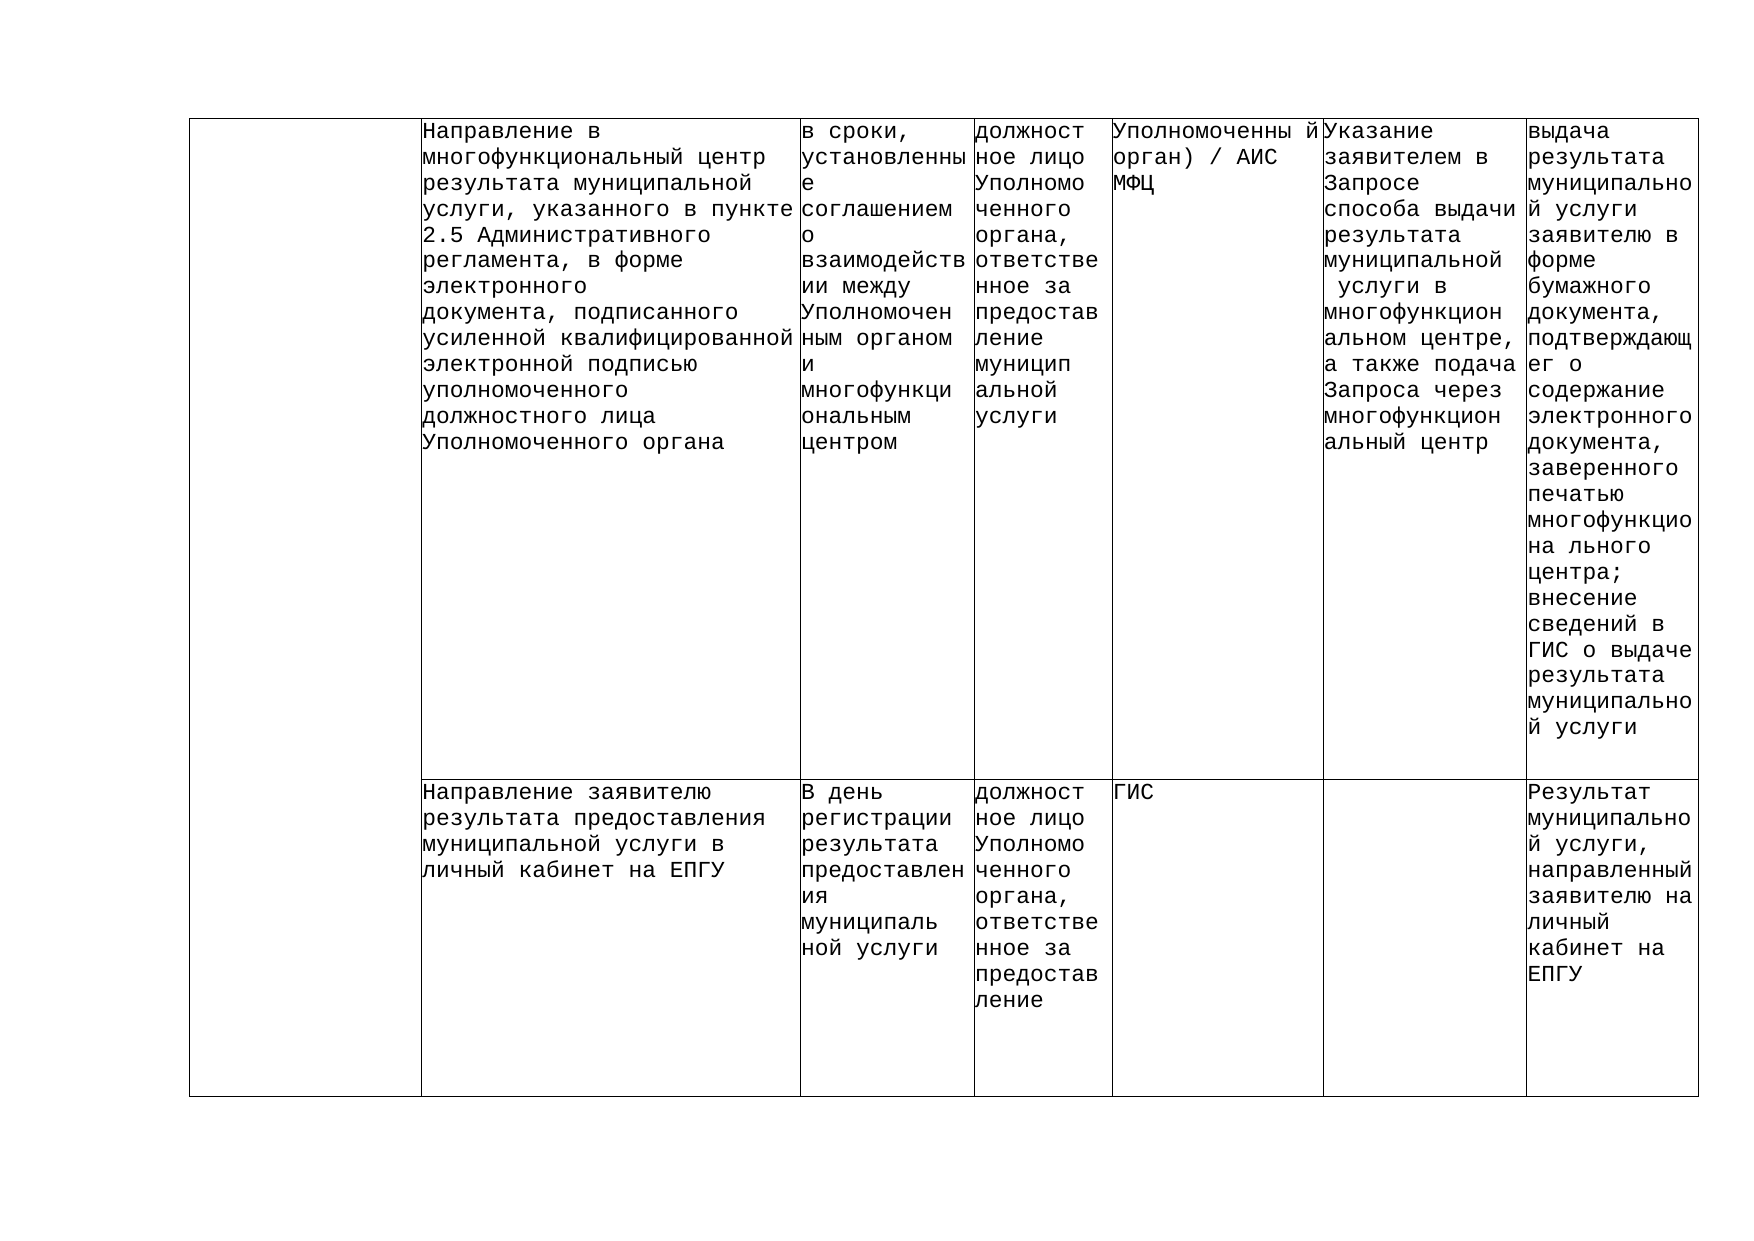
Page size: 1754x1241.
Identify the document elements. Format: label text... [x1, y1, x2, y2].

table_cell Направление заявителю результата предоставления муниципальной услуги в личный кабинет на ЕПГУ [422, 780, 800, 1096]
table_cell Уполномоченны й орган) / АИС МФЦ [1113, 119, 1323, 779]
table_cell ГИС [1113, 780, 1323, 1096]
table_cell [190, 119, 421, 1096]
table_cell Направление в многофункциональный центр результата муниципальной услуги, указанного в пункте 2.5 Административного регламента, в форме электронного документа, подписанного усиленной квалифицированной электронной подписью уполномоченного должностного лица Уполномоченного органа [422, 119, 800, 779]
table_cell [1324, 780, 1526, 1096]
table_cell Результат муниципальной услуги, направленный заявителю на личный кабинет на ЕПГУ [1527, 780, 1698, 1096]
table_cell В день регистрации результата предоставлен ия муниципаль ной услуги [801, 780, 974, 1096]
table_cell в сроки, установленны е соглашением о взаимодейств ии между Уполномочен ным органом и многофункци ональным центром [801, 119, 974, 779]
table_cell выдача результата муниципальной услуги заявителю в форме бумажного документа, подтверждающег о содержание электронного документа, заверенного печатью многофункциона льного центра; внесение сведений в ГИС о выдаче результата муниципальной услуги [1527, 119, 1698, 779]
table_cell Указание заявителем в Запросе способа выдачи результата муниципальной услуги в многофункцион альном центре, а также подача Запроса через многофункцион альный центр [1324, 119, 1526, 779]
table_cell должност ное лицо Уполномо ченного органа, ответстве нное за предостав ление [975, 780, 1112, 1096]
table_cell должност ное лицо Уполномо ченного органа, ответстве нное за предостав ление муницип альной услуги [975, 119, 1112, 779]
